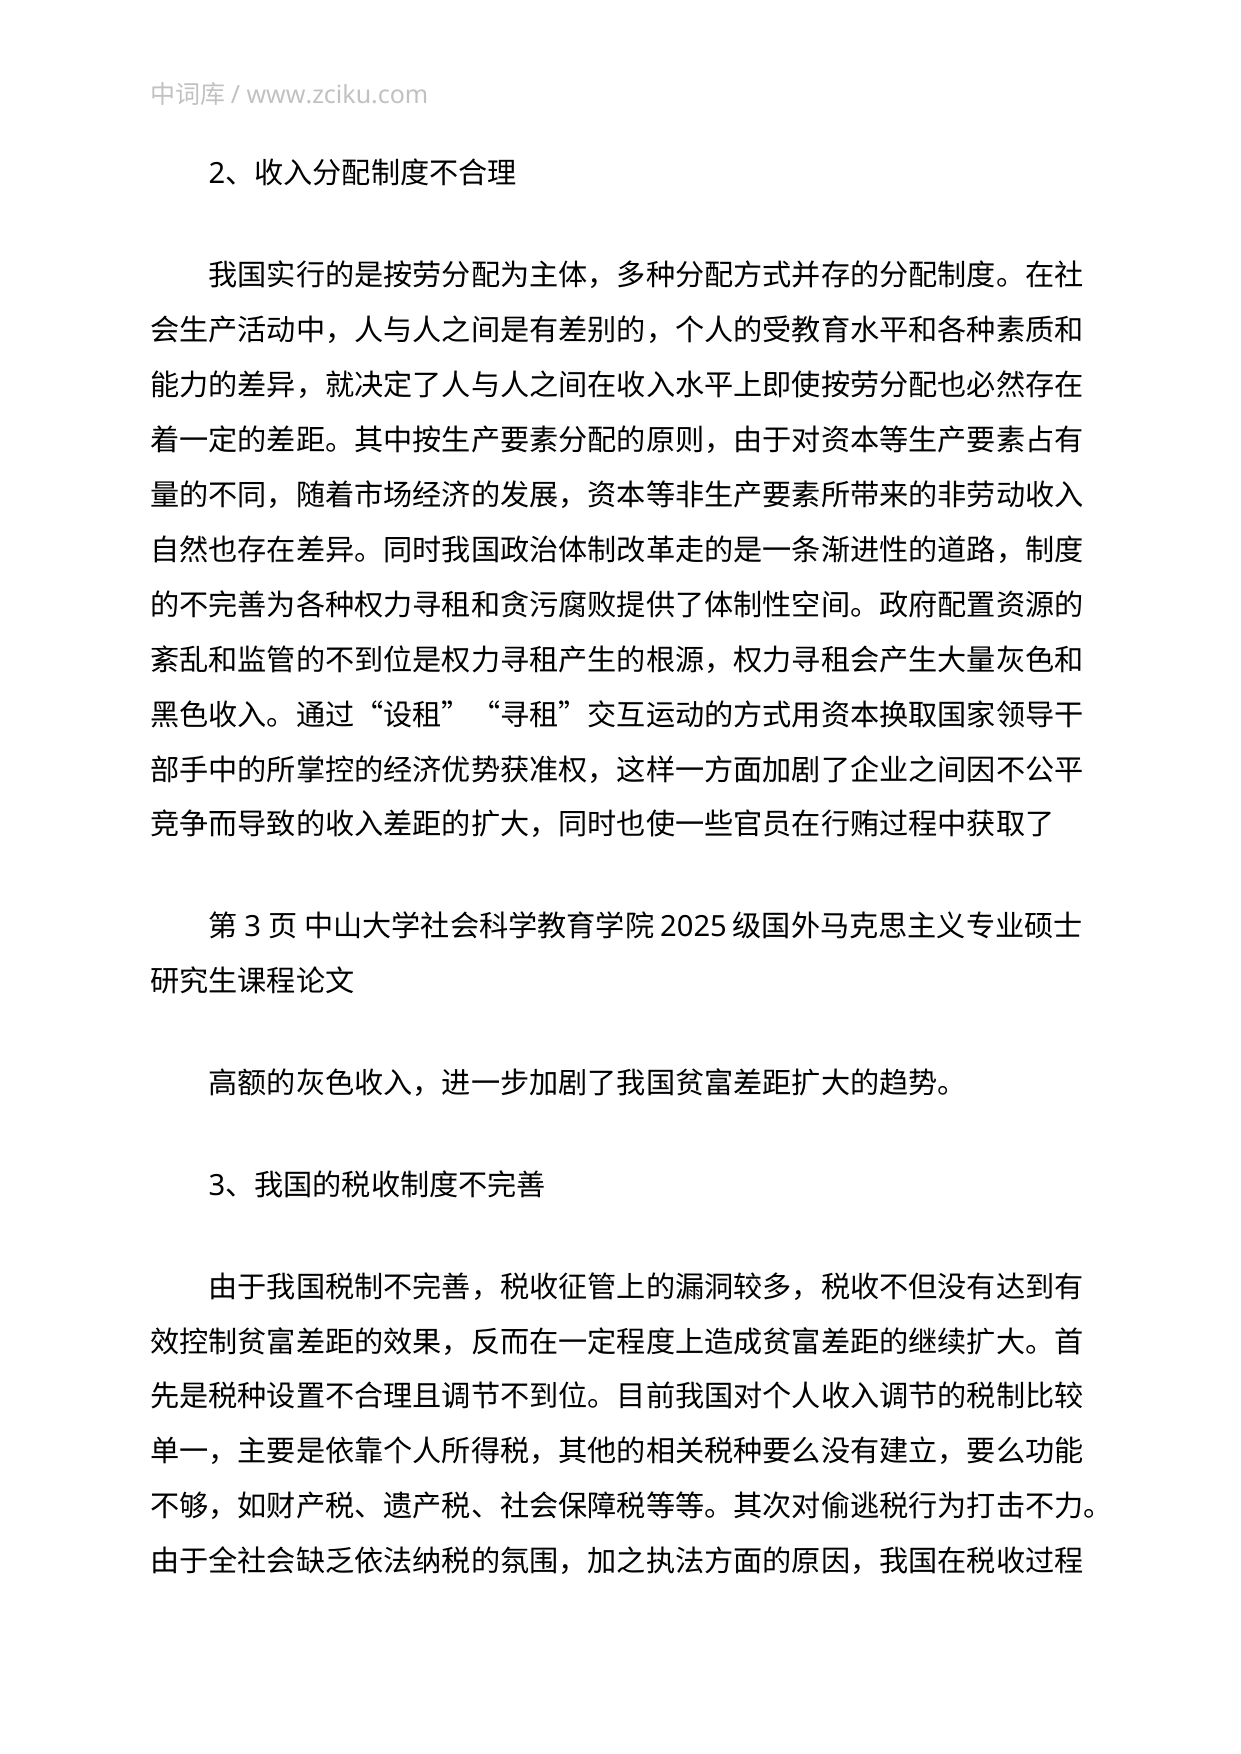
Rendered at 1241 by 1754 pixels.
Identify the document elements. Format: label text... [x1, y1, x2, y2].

text 2、收入分配制度不合理 [150, 150, 1090, 192]
text 第 3 页 中山大学社会科学教育学院2025级国外马克思主义专业硕士研究生课程论文 [150, 903, 1090, 1000]
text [150, 1263, 1090, 1580]
text 我国实行的是按劳分配为主体，多种分配方式并存的分配制度。在社会生产活动中，人与人之间是有差别的，个人的受教育水平和各种素质和能力的差异，就决定了人与人之间在收入水平上即使按劳分配也必然存在着一定的差距。其中按生产要素分配的原则，由于对资本等生产要素占有量的不同，随着市场经济的发展，资本等非生产要素所带来的非劳动收入自然也存在差异。同时我国政治体制改革走的是一条渐进性的道路，制度的不完善为各种权力寻租和贪污腐败提供了体制性空间。政府配置资源的紊乱和监管的不到位是权力寻租产生的根源，权力寻租会产生大量灰色和黑色收入。通过“设租”“寻租”交互运动的方式用资本换取国家领导干部手中的所掌控的经济优势获准权，这样一方面加剧了企业之间因不公平竞争而导致的收入差距的扩大，同时也使一些官员在行贿过程中获取了 [150, 252, 1090, 843]
text 高额的灰色收入，进一步加剧了我国贫富差距扩大的趋势。 [150, 1059, 1090, 1102]
text 3、我国的税收制度不完善 [150, 1161, 1090, 1204]
